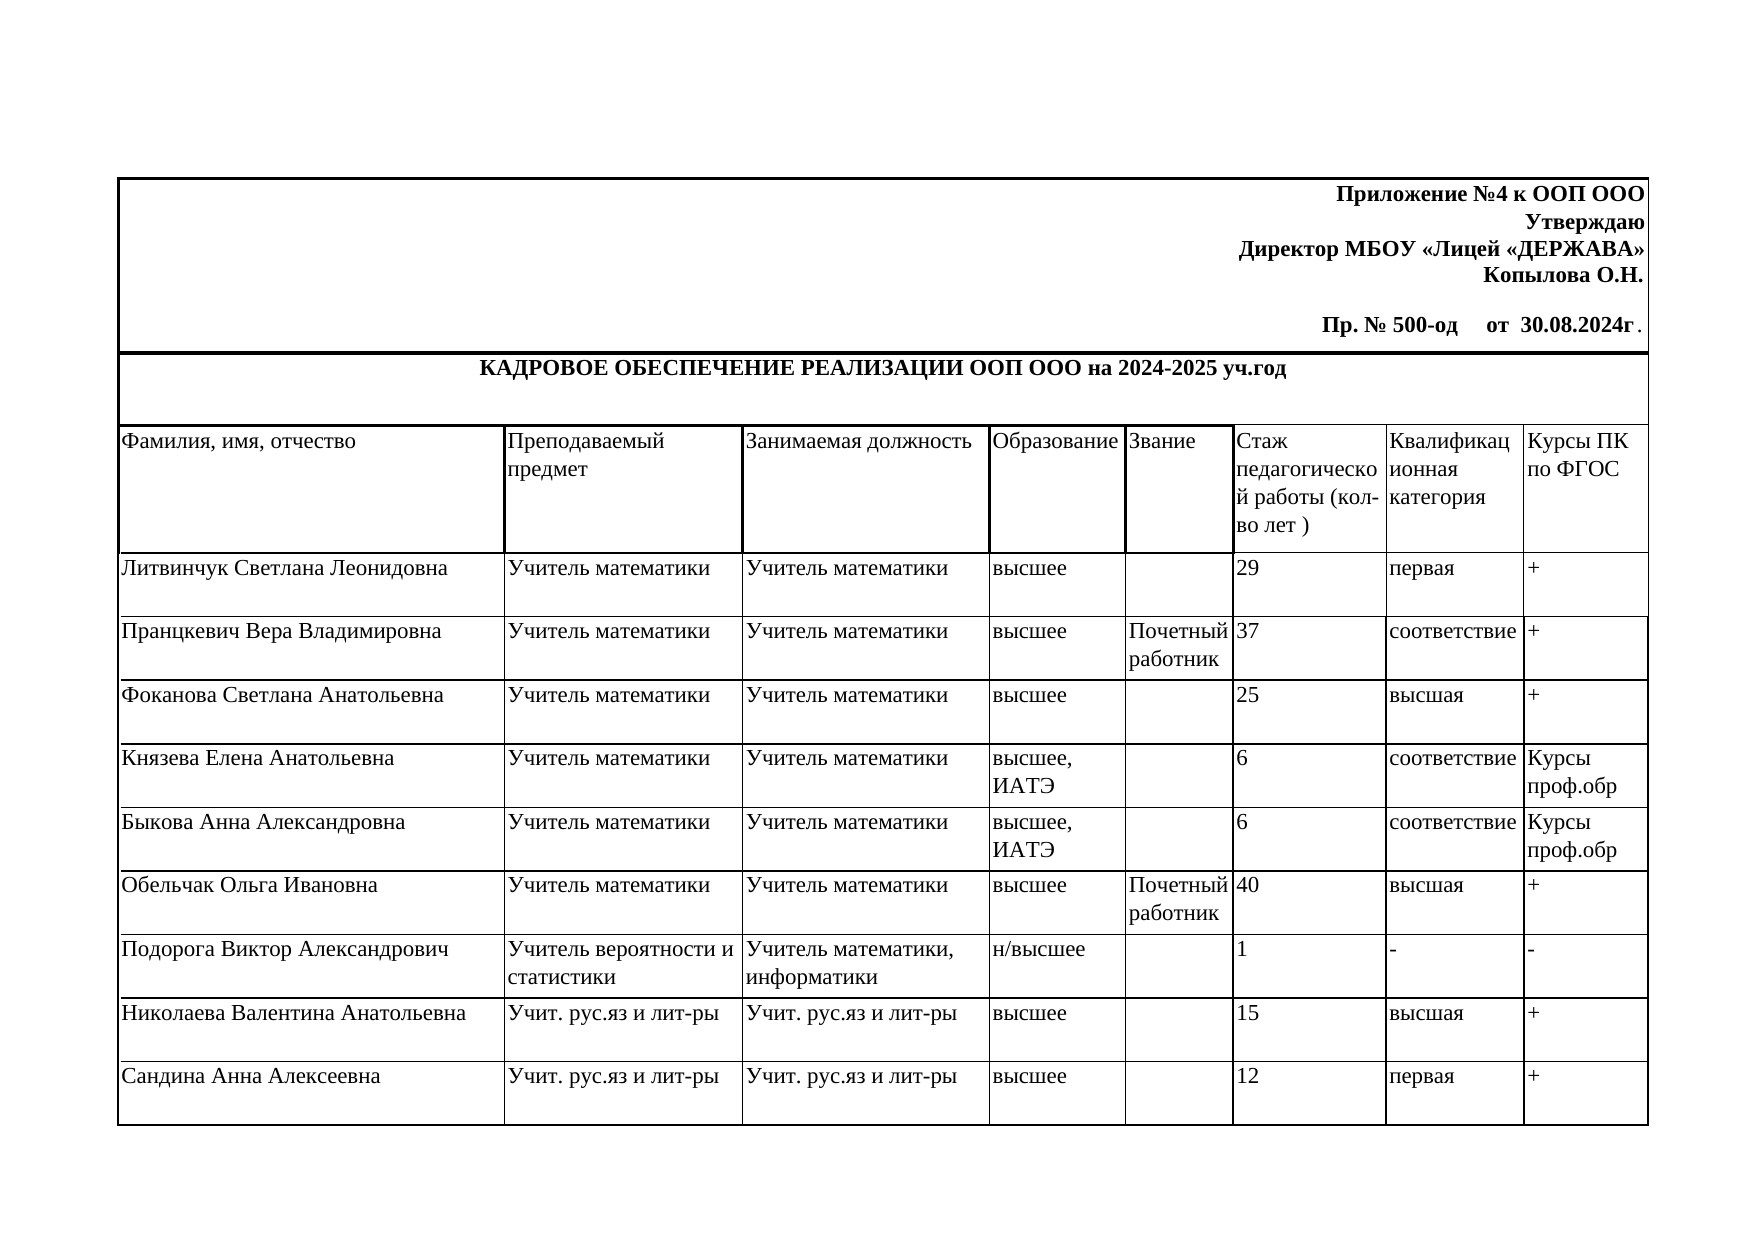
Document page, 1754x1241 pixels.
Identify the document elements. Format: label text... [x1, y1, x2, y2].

table_cell Стаж педагогической работы (кол-во лет ) [1235, 425, 1386, 552]
table_cell Николаева Валентина Анатольевна [119, 997, 504, 1061]
table_cell КАДРОВОЕ ОБЕСПЕЧЕНИЕ РЕАЛИЗАЦИИ ООП ООО на 2024-2025 уч.год [120, 355, 1648, 424]
table_cell 29 [1234, 553, 1386, 616]
table_cell Курсы проф.обр [1525, 745, 1647, 806]
table_cell 6 [1234, 745, 1385, 806]
table_cell Быкова Анна Александровна [119, 806, 504, 870]
table_cell высшее [990, 872, 1125, 933]
table_cell соответствие [1387, 617, 1523, 679]
table_cell Фамилия, имя, отчество [120, 427, 503, 552]
table_header Приложение №4 к ООП ООО Утверждаю Директор МБОУ «Лицей «ДЕРЖАВА» Копылова О.Н. Пр. № 500-од от 30.08.2024г. [120, 180, 1648, 351]
table_cell [1126, 745, 1232, 806]
table_cell высшее [990, 999, 1125, 1061]
table_cell высшее [990, 617, 1125, 679]
table_cell Сандина Анна Алексеевна [119, 1061, 504, 1124]
table_cell [1126, 1062, 1232, 1124]
table_cell высшее [990, 681, 1125, 743]
table_cell Учитель математики [505, 872, 742, 933]
table_cell первая [1387, 1062, 1523, 1124]
table_cell Учитель математики [743, 617, 989, 679]
table_cell Князева Елена Анатольевна [119, 743, 504, 806]
table_cell + [1524, 553, 1648, 616]
table_cell Литвинчук Светлана Леонидовна [119, 553, 504, 616]
table_cell Учит. рус.яз и лит-ры [505, 999, 742, 1061]
table_cell Учитель математики [505, 617, 742, 679]
table_cell высшая [1387, 681, 1523, 743]
table_cell Почетный работник [1126, 617, 1232, 679]
table_cell [1126, 554, 1232, 616]
table_cell н/высшее [990, 935, 1125, 997]
table_cell Занимаемая должность [744, 427, 988, 552]
table_cell Учитель математики [743, 554, 989, 616]
table_cell Учитель математики [505, 681, 742, 743]
table_cell [1126, 999, 1232, 1061]
table_cell Почетный работник [1126, 872, 1232, 933]
table_cell + [1525, 872, 1647, 933]
table_cell Курсы ПК по ФГОС [1524, 425, 1648, 552]
table_cell Учитель математики [505, 554, 742, 616]
table_cell Учитель математики [505, 745, 742, 806]
table_cell Звание [1127, 427, 1232, 552]
table_cell Учитель математики [505, 808, 742, 870]
table_cell 37 [1234, 617, 1385, 679]
table_cell [1126, 808, 1232, 870]
table_cell Учитель математики [743, 745, 989, 806]
table_cell 40 [1234, 872, 1385, 933]
table_cell Учитель математики [743, 808, 989, 870]
table_cell высшее [990, 554, 1125, 616]
table_cell Пранцкевич Вера Владимировна [119, 616, 504, 679]
table_cell - [1387, 935, 1523, 997]
table_cell + [1525, 999, 1647, 1061]
table_cell высшее, ИАТЭ [990, 745, 1125, 806]
table_cell + [1525, 1062, 1647, 1124]
table_cell высшее [990, 1062, 1125, 1124]
table_cell [1126, 935, 1232, 997]
table_cell + [1525, 617, 1647, 679]
table_cell Учитель математики, информатики [743, 935, 989, 997]
table_cell 25 [1234, 681, 1385, 743]
table_cell Обельчак Ольга Ивановна [119, 870, 504, 933]
table_cell - [1525, 935, 1647, 997]
table_cell 12 [1234, 1062, 1385, 1124]
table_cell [743, 1062, 989, 1124]
table_cell Квалификационная категория [1387, 425, 1523, 552]
table_cell [1126, 681, 1232, 743]
table_cell соответствие [1387, 808, 1523, 870]
table_cell Преподаваемый предмет [506, 427, 741, 552]
table_cell Учитель математики [743, 872, 989, 933]
table_cell Курсы проф.обр [1525, 808, 1647, 870]
table_cell + [1525, 681, 1647, 743]
table_cell Учитель математики [743, 681, 989, 743]
table_cell Фоканова Светлана Анатольевна [119, 679, 504, 743]
table_cell высшая [1387, 999, 1523, 1061]
table_cell 15 [1234, 999, 1385, 1061]
table_cell высшая [1387, 872, 1523, 933]
table_cell Учитель вероятности и статистики [505, 935, 742, 997]
table_cell 6 [1234, 808, 1385, 870]
table_cell Подорога Виктор Александрович [119, 934, 504, 997]
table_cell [505, 1062, 742, 1124]
table_cell первая [1387, 553, 1523, 616]
table_cell Образование [991, 427, 1124, 552]
table_cell Учит. рус.яз и лит-ры [743, 999, 989, 1061]
table_cell 1 [1234, 935, 1385, 997]
table_cell высшее, ИАТЭ [990, 808, 1125, 870]
table_cell соответствие [1387, 745, 1523, 806]
